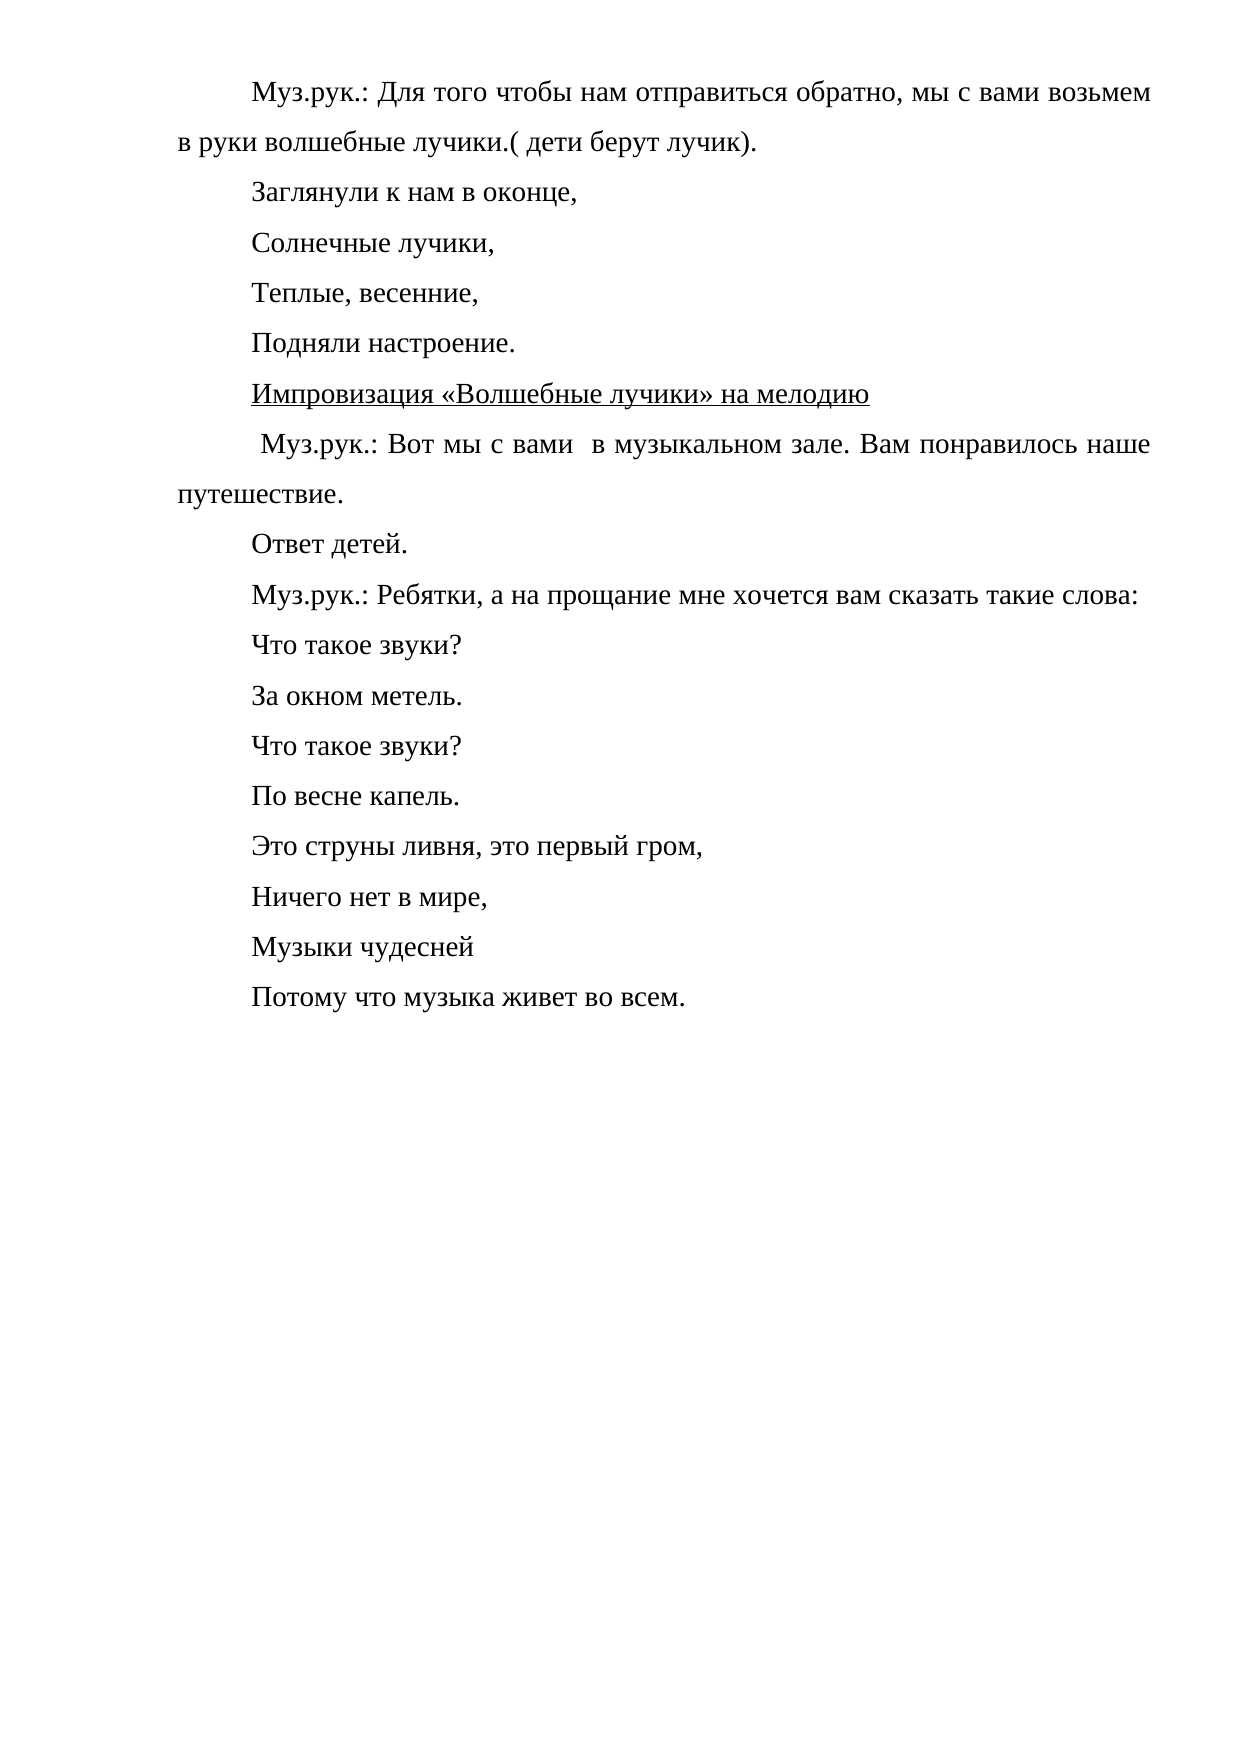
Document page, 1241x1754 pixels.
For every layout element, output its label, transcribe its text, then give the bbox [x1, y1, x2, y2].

text Теплые, весенние, [177, 275, 1152, 309]
text Муз.рук.: Вот мы с вами в музыкальном зале. Вам понравилось наше путешествие. [177, 426, 1152, 510]
text Муз.рук.: Для того чтобы нам отправиться обратно, мы с вами возьмем в руки волшебные лучики.( дети берут лучик). [177, 74, 1152, 158]
text Ответ детей. [177, 527, 1152, 560]
text Солнечные лучики, [177, 225, 1152, 258]
text Подняли настроение. [177, 325, 1152, 359]
text Что такое звуки? [177, 627, 1152, 661]
text Что такое звуки? [177, 728, 1152, 761]
text Импровизация «Волшебные лучики» на мелодию [177, 376, 1152, 409]
text Это струны ливня, это первый гром, [177, 828, 1152, 862]
text Муз.рук.: Ребятки, а на прощание мне хочется вам сказать такие слова: [177, 577, 1152, 611]
text Музыки чудесней [177, 929, 1152, 963]
text За окном метель. [177, 678, 1152, 711]
text По весне капель. [177, 778, 1152, 812]
text Заглянули к нам в оконце, [177, 174, 1152, 208]
text Ничего нет в мире, [177, 879, 1152, 912]
text Потому что музыка живет во всем. [177, 979, 1152, 1013]
